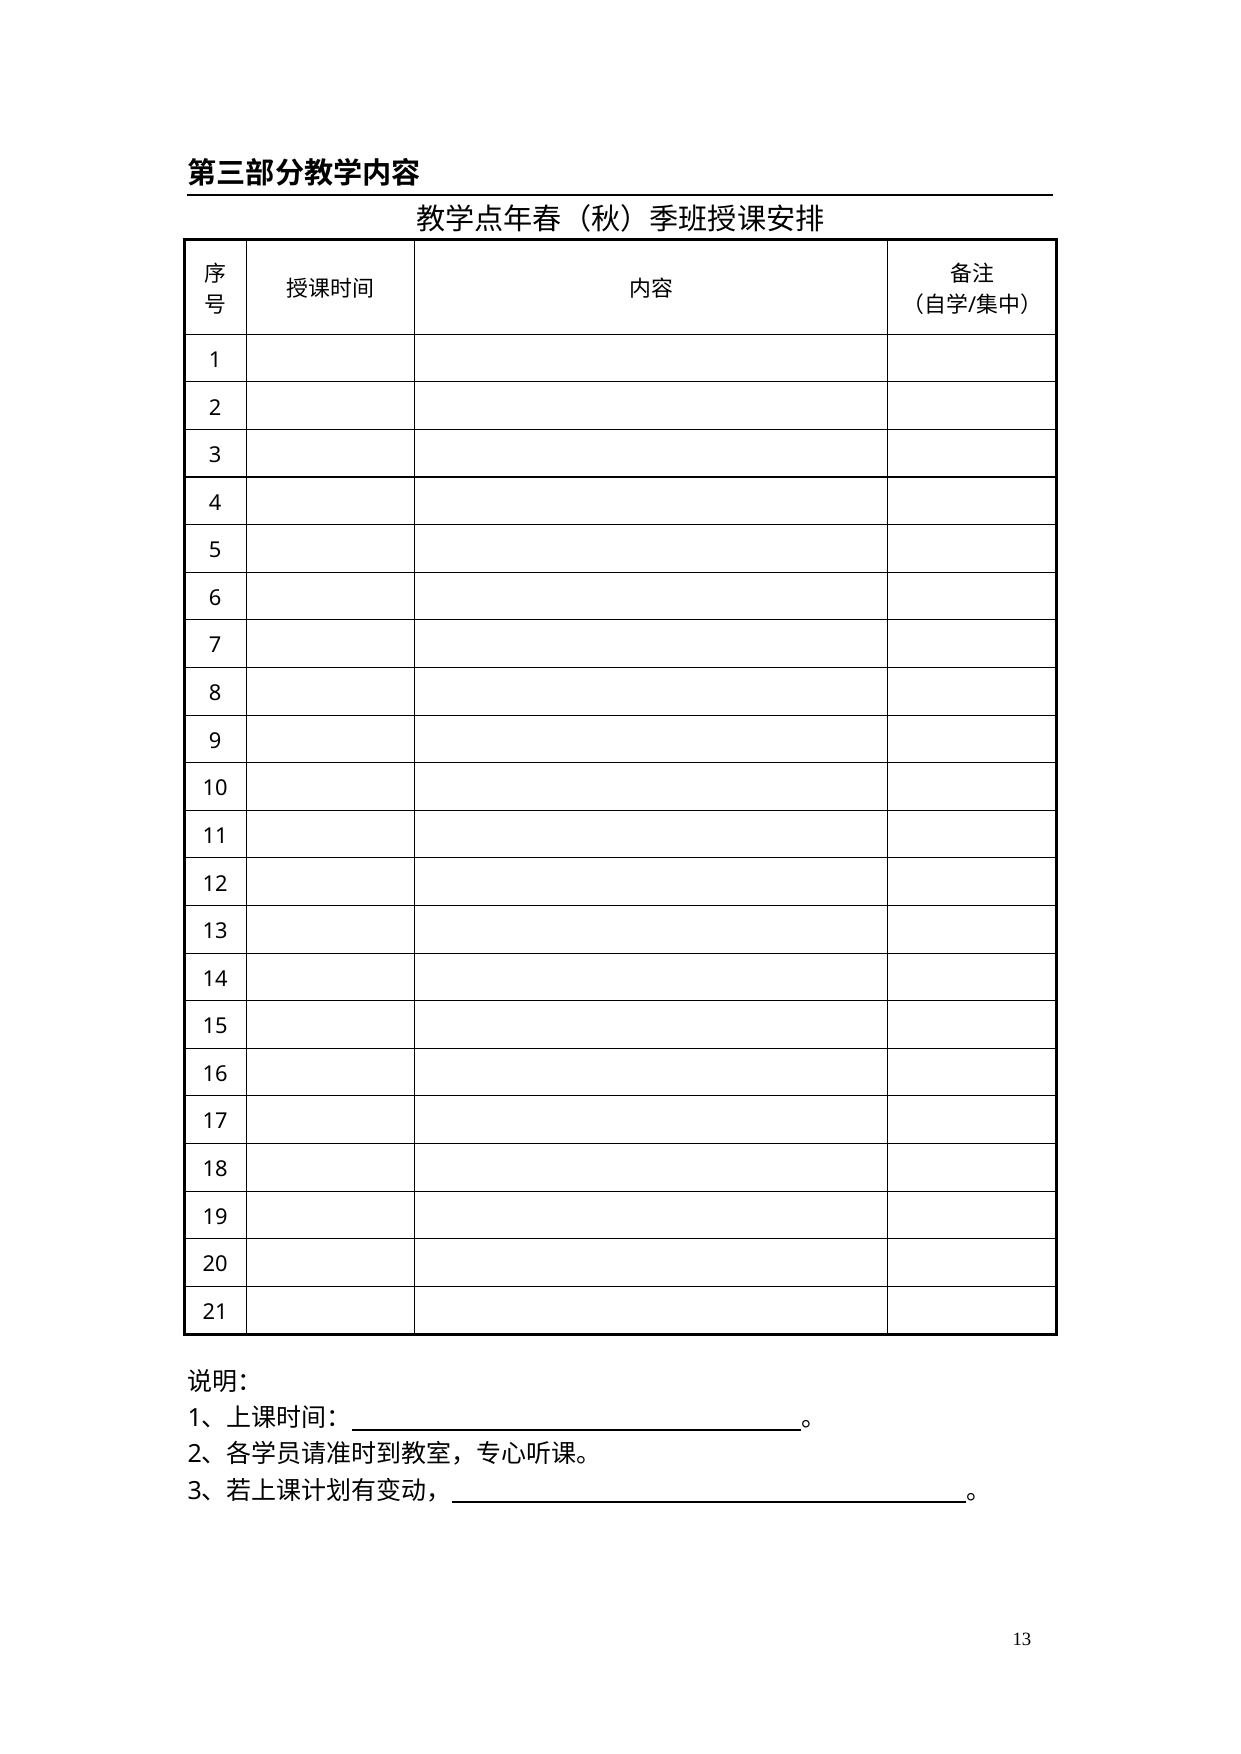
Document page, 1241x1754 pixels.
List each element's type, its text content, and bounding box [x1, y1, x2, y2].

table_cell [247, 478, 414, 524]
text 1、上课时间：XXXX XXXX XXXX XXXX XXXX XXXX XXXX。 [187, 1398, 1053, 1434]
table_cell [888, 906, 1055, 952]
table_cell [888, 763, 1055, 810]
table_cell [888, 811, 1055, 857]
text 教学点年春（秋）季班授课安排 [187, 196, 1053, 238]
table_cell [247, 954, 414, 1000]
table_cell 20 [186, 1239, 246, 1286]
table_cell [247, 430, 414, 476]
table_cell [888, 1096, 1055, 1143]
table_cell [888, 954, 1055, 1000]
table_cell 7 [186, 620, 246, 667]
table_cell [247, 1287, 414, 1333]
table_cell [415, 620, 887, 667]
table_cell [888, 1192, 1055, 1238]
table_header 内容 [415, 241, 887, 334]
table_cell [415, 811, 887, 857]
table_cell [888, 573, 1055, 619]
text 第三部分教学内容 [187, 150, 1053, 194]
table_cell [247, 668, 414, 714]
table_cell 5 [186, 525, 246, 572]
table_cell [415, 478, 887, 524]
table_cell 8 [186, 668, 246, 714]
table_cell [247, 906, 414, 952]
table_cell [888, 858, 1055, 905]
table_cell [415, 573, 887, 619]
table_cell [888, 478, 1055, 524]
table_cell [415, 906, 887, 952]
text 2、各学员请准时到教室，专心听课。 [187, 1434, 1053, 1470]
table_cell [888, 1049, 1055, 1095]
table_cell [247, 525, 414, 572]
table_header 授课时间 [247, 241, 414, 334]
table_cell [415, 1096, 887, 1143]
table_cell 16 [186, 1049, 246, 1095]
table_cell [247, 1239, 414, 1286]
table_cell [888, 620, 1055, 667]
table_cell [415, 1192, 887, 1238]
text 说明： [187, 1361, 1053, 1398]
table_cell [415, 716, 887, 762]
table_cell 4 [186, 478, 246, 524]
table_cell [247, 1192, 414, 1238]
table_header 备注 （自学/集中） [888, 241, 1055, 334]
table_cell [415, 1001, 887, 1048]
table_cell [415, 525, 887, 572]
table_cell [415, 858, 887, 905]
table_cell [415, 954, 887, 1000]
table_cell 18 [186, 1144, 246, 1191]
table_cell [247, 811, 414, 857]
table_cell [888, 1239, 1055, 1286]
table_cell 10 [186, 763, 246, 810]
table_cell [247, 1144, 414, 1191]
table_cell [888, 668, 1055, 714]
table_cell [247, 1096, 414, 1143]
table_cell [415, 335, 887, 381]
table_cell [888, 335, 1055, 381]
table_cell 12 [186, 858, 246, 905]
table_cell [415, 1144, 887, 1191]
table_cell 9 [186, 716, 246, 762]
table_cell [247, 620, 414, 667]
table_cell 6 [186, 573, 246, 619]
table_cell [888, 382, 1055, 429]
table_cell [888, 525, 1055, 572]
table_cell [415, 1239, 887, 1286]
table_cell [247, 763, 414, 810]
table_cell [888, 1144, 1055, 1191]
table_cell [247, 573, 414, 619]
table_cell [247, 335, 414, 381]
text 3、若上课计划有变动，XXXX XXXX XXXX XXXX XXXX XXXX XXXX XXXX。 [187, 1470, 1053, 1506]
table_cell [247, 1049, 414, 1095]
table_cell [888, 430, 1055, 476]
table_cell [415, 763, 887, 810]
table_cell 11 [186, 811, 246, 857]
table_cell [888, 1287, 1055, 1333]
table_cell 1 [186, 335, 246, 381]
table_cell 3 [186, 430, 246, 476]
table_cell [888, 716, 1055, 762]
table_cell [247, 716, 414, 762]
table_cell [415, 1287, 887, 1333]
table_cell [247, 1001, 414, 1048]
table_cell 13 [186, 906, 246, 952]
table_cell 17 [186, 1096, 246, 1143]
table_cell [415, 668, 887, 714]
table_cell 2 [186, 382, 246, 429]
table_header 序号 [186, 241, 246, 334]
table_cell [415, 430, 887, 476]
table_cell [247, 858, 414, 905]
table_cell 21 [186, 1287, 246, 1333]
table_cell [415, 382, 887, 429]
table_cell 14 [186, 954, 246, 1000]
table_cell [888, 1001, 1055, 1048]
table_cell 19 [186, 1192, 246, 1238]
table_cell [247, 382, 414, 429]
table_cell 15 [186, 1001, 246, 1048]
table_cell [415, 1049, 887, 1095]
